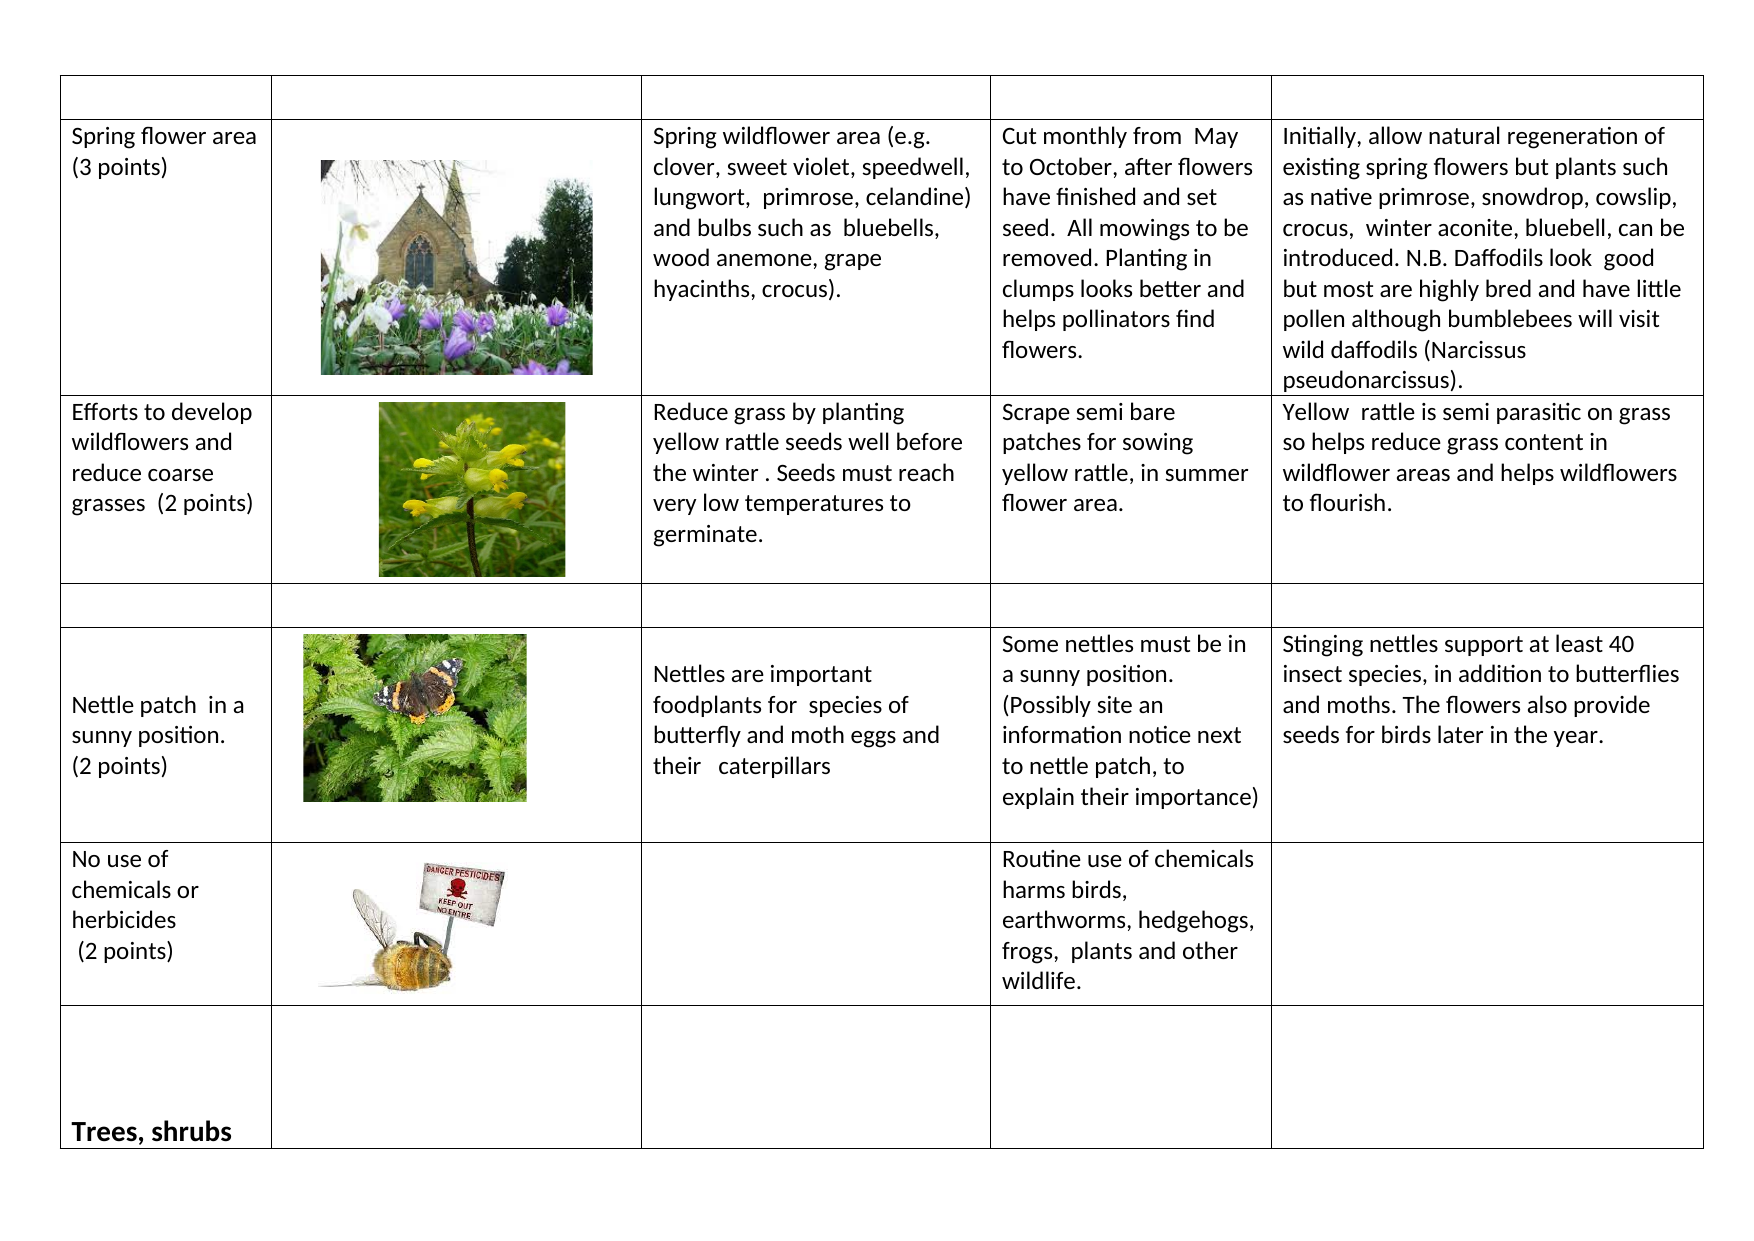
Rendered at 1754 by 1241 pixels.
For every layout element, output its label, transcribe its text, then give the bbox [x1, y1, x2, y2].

table_cell No use of chemicals or herbicides (2 points) [61, 843, 271, 1005]
table_cell [991, 584, 1271, 627]
table_cell Routine use of chemicals harms birds, earthworms, hedgehogs, frogs, plants and other wildlife. [991, 843, 1271, 1005]
table_cell Efforts to develop wildflowers and reduce coarse grasses (2 points) [61, 396, 271, 583]
table_cell [642, 843, 990, 1005]
table_cell Nettle patch in a sunny position. (2 points) [61, 628, 271, 842]
table_cell [272, 120, 641, 395]
picture [303, 634, 527, 802]
table_cell Scrape semi bare patches for sowing yellow rattle, in summer flower area. [991, 396, 1271, 583]
table_cell [991, 1006, 1271, 1148]
picture [298, 849, 523, 999]
table_cell [991, 76, 1271, 119]
picture [378, 402, 566, 577]
table_cell [1272, 1006, 1703, 1148]
table_cell [1272, 584, 1703, 627]
table_cell [272, 396, 641, 583]
table_cell [272, 76, 641, 119]
table_cell [61, 76, 271, 119]
table_cell [642, 1006, 990, 1148]
table_cell [272, 584, 641, 627]
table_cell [61, 1006, 271, 1148]
table_cell Spring flower area (3 points) [61, 120, 271, 395]
table_cell [642, 76, 990, 119]
table_cell Cut monthly from May to October, after flowers have finished and set seed. All mowings to be removed. Planting in clumps looks better and helps pollinators find flowers. [991, 120, 1271, 395]
table_cell Reduce grass by planting yellow rattle seeds well before the winter . Seeds must reach very low temperatures to germinate. [642, 396, 990, 583]
table_cell [272, 843, 641, 1005]
table_cell [1272, 76, 1703, 119]
table_cell [61, 584, 271, 627]
table_cell Nettles are important foodplants for species of butterfly and moth eggs and their caterpillars [642, 628, 990, 842]
table_cell [642, 584, 990, 627]
picture [320, 160, 593, 375]
table_cell [1272, 843, 1703, 1005]
table_cell Initially, allow natural regeneration of existing spring flowers but plants such as native primrose, snowdrop, cowslip, crocus, winter aconite, bluebell, can be introduced. N.B. Daffodils look good but most are highly bred and have little pollen although bumblebees will visit wild daffodils (Narcissus pseudonarcissus). [1272, 120, 1703, 395]
table_cell [272, 1006, 641, 1148]
table_cell Yellow rattle is semi parasitic on grass so helps reduce grass content in wildflower areas and helps wildflowers to flourish. [1272, 396, 1703, 583]
table_cell Spring wildflower area (e.g. clover, sweet violet, speedwell, lungwort, primrose, celandine) and bulbs such as bluebells, wood anemone, grape hyacinths, crocus). [642, 120, 990, 395]
table_cell Stinging nettles support at least 40 insect species, in addition to butterflies and moths. The flowers also provide seeds for birds later in the year. [1272, 628, 1703, 842]
table_cell Some nettles must be in a sunny position. (Possibly site an information notice next to nettle patch, to explain their importance) [991, 628, 1271, 842]
table_cell [272, 628, 641, 842]
